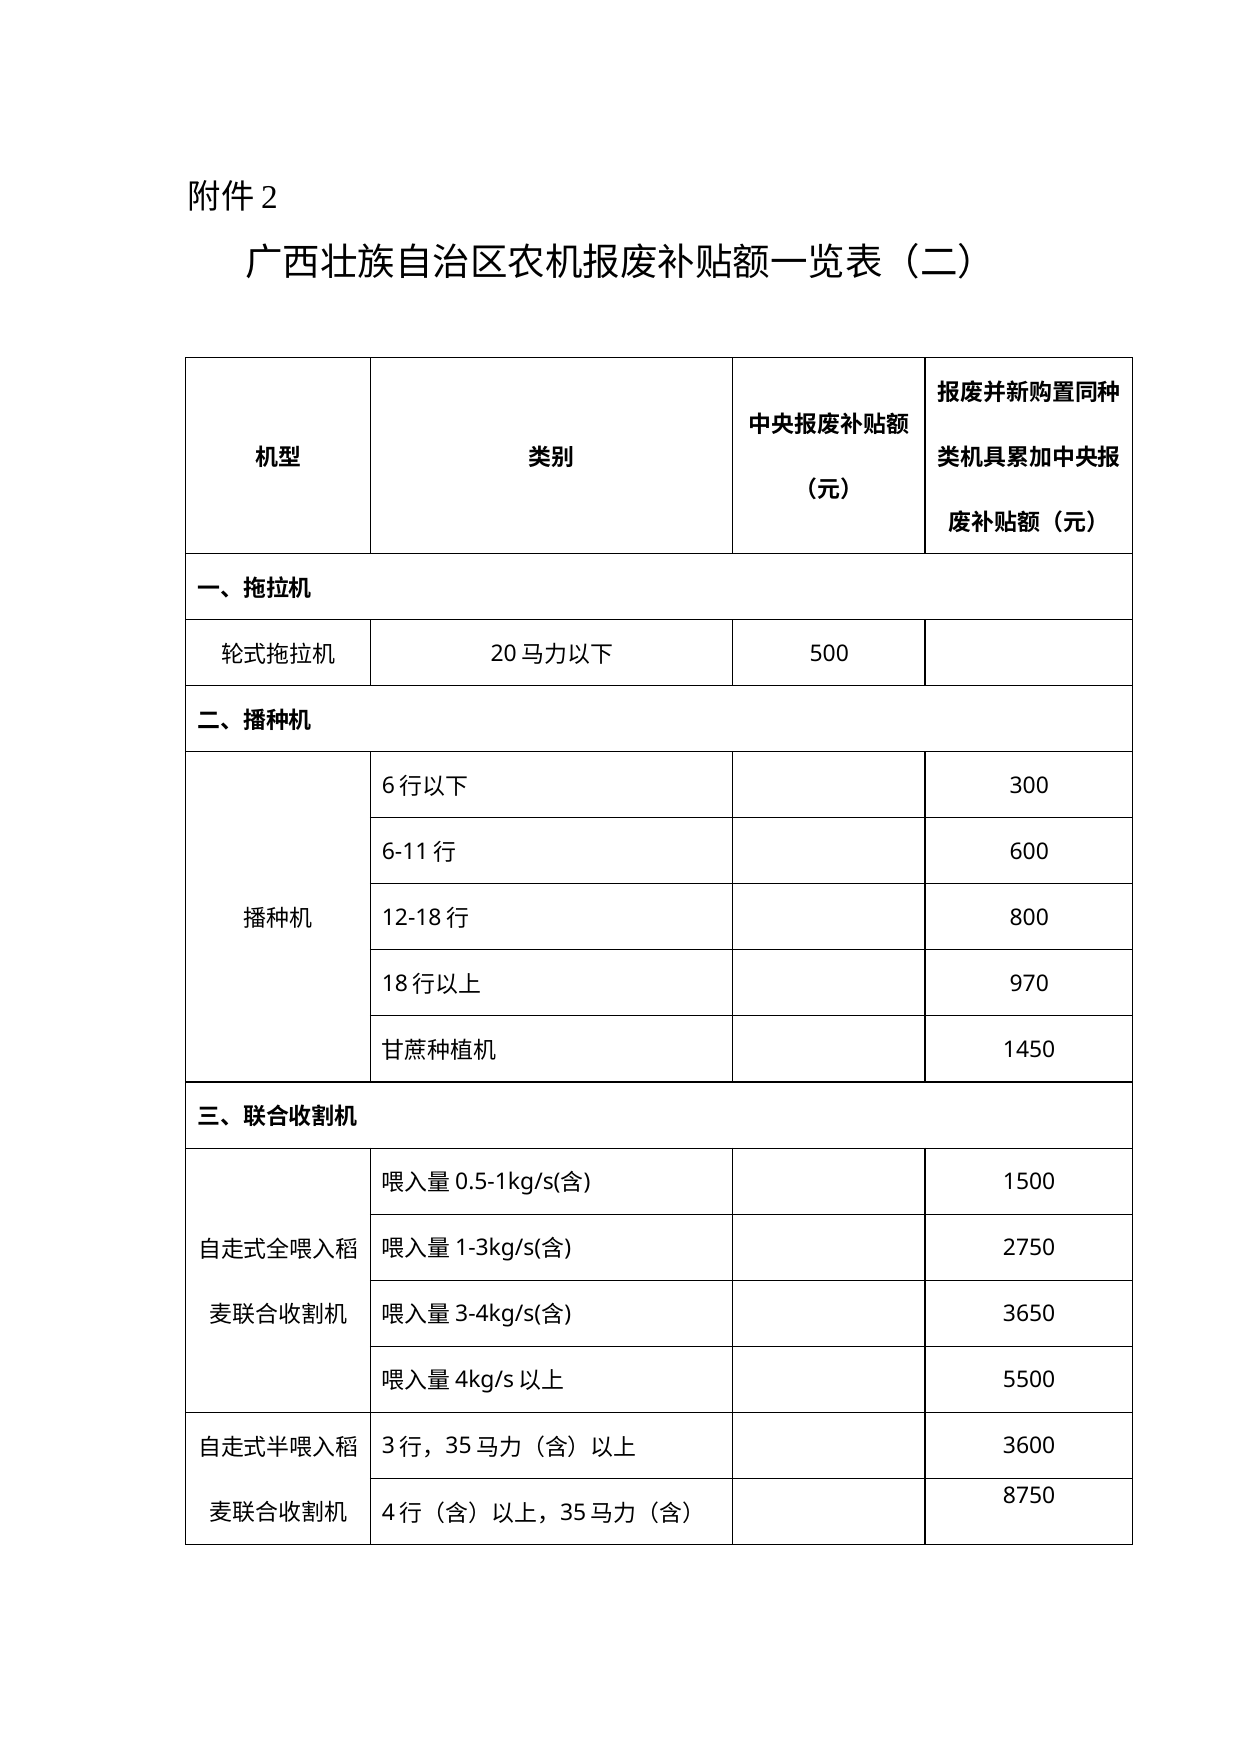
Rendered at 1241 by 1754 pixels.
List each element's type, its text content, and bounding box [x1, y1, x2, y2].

table_cell [733, 884, 924, 949]
table_cell [733, 1215, 924, 1279]
table_cell 自走式半喂入稻麦联合收割机 [186, 1413, 370, 1544]
table_cell 三、联合收割机 [186, 1083, 1132, 1147]
table_cell 3行，35马力（含）以上 [371, 1413, 732, 1478]
table_cell [733, 752, 924, 817]
table_header 报废并新购置同种类机具累加中央报废补贴额（元） [926, 358, 1132, 553]
table_cell 800 [926, 884, 1132, 949]
table_cell [733, 1281, 924, 1346]
table_cell 20马力以下 [371, 620, 732, 685]
table_cell 6-11行 [371, 818, 732, 883]
table_cell [733, 818, 924, 883]
table_cell 3600 [926, 1413, 1132, 1478]
table_cell 轮式拖拉机 [186, 620, 370, 685]
table_cell [733, 1413, 924, 1478]
table_cell [733, 1016, 924, 1081]
table_cell 喂入量0.5-1kg/s(含) [371, 1149, 732, 1213]
table_cell 一、拖拉机 [186, 554, 1132, 619]
table_cell [733, 950, 924, 1015]
table_header 类别 [371, 358, 732, 553]
text 广西壮族自治区农机报废补贴额一览表（二） [187, 227, 1053, 292]
table_cell [733, 1347, 924, 1412]
table_cell 3650 [926, 1281, 1132, 1346]
table_cell 1500 [926, 1149, 1132, 1213]
table_cell 12-18行 [371, 884, 732, 949]
table_cell 二、播种机 [186, 686, 1132, 751]
table_cell 8750 [926, 1479, 1132, 1544]
table_cell 自走式全喂入稻麦联合收割机 [186, 1149, 370, 1412]
table_header 机型 [186, 358, 370, 553]
table_cell 喂入量1-3kg/s(含) [371, 1215, 732, 1279]
table_cell 18行以上 [371, 950, 732, 1015]
table_cell 500 [733, 620, 924, 685]
table_cell 6行以下 [371, 752, 732, 817]
table_cell 2750 [926, 1215, 1132, 1279]
table_cell 1450 [926, 1016, 1132, 1081]
table_cell 喂入量3-4kg/s(含) [371, 1281, 732, 1346]
table_header 中央报废补贴额（元） [733, 358, 924, 553]
table_cell [926, 620, 1132, 685]
table_cell [733, 1149, 924, 1213]
table_cell [733, 1479, 924, 1544]
table_cell 播种机 [186, 752, 370, 1081]
table_cell 300 [926, 752, 1132, 817]
table_cell 970 [926, 950, 1132, 1015]
table_cell 喂入量4kg/s以上 [371, 1347, 732, 1412]
table_cell 甘蔗种植机 [371, 1016, 732, 1081]
table_cell 5500 [926, 1347, 1132, 1412]
table_cell 600 [926, 818, 1132, 883]
table_cell 4行（含）以上，35马力（含）以上 [371, 1479, 732, 1544]
text 附件2 [187, 162, 1053, 227]
